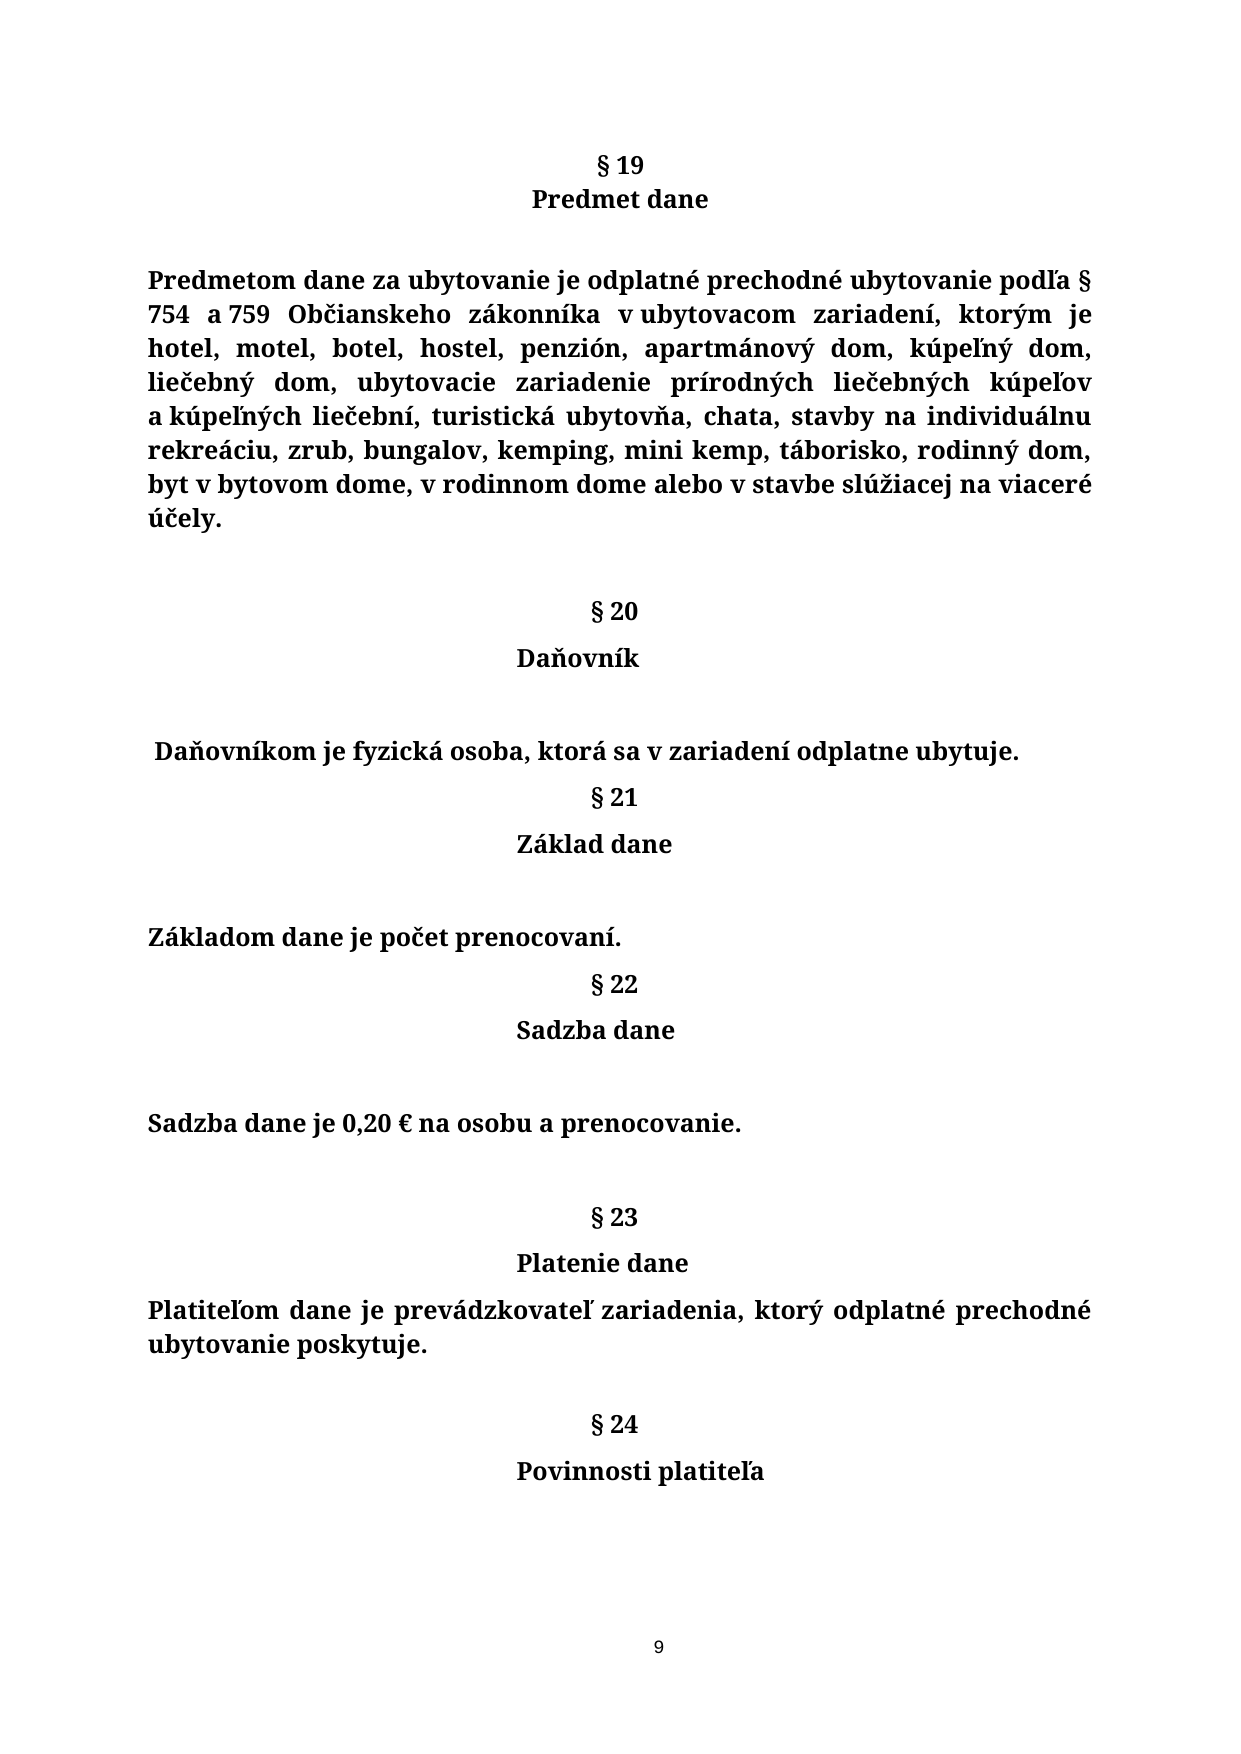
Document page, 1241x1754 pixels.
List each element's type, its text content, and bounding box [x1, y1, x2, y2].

text § 20 [148, 594, 1093, 628]
text Predmet dane [148, 182, 1093, 216]
text § 19 [148, 148, 1093, 182]
text Daňovníkom je fyzická osoba, ktorá sa v zariadení odplatne ubytuje. [148, 733, 1093, 768]
text § 22 [148, 966, 1093, 1000]
text Základom dane je počet prenocovaní. [148, 920, 1093, 954]
text § 24 [148, 1407, 1093, 1441]
text Sadzba dane je 0,20 € na osobu a prenocovanie. [148, 1106, 1093, 1140]
text Predmetom dane za ubytovanie je odplatné prechodné ubytovanie podľa § 754 a 759 Občianskeho zákonníka v ubytovacom zariadení, ktorým je hotel, motel, botel, hostel, penzión, apartmánový dom, kúpeľný dom, liečebný dom, ubytovacie zariadenie prírodných liečebných kúpeľov a kúpeľných liečební, turistická ubytovňa, chata, stavby na individuálnu rekreáciu, zrub, bungalov, kemping, mini kemp, táborisko, rodinný dom, byt v bytovom dome, v rodinnom dome alebo v stavbe slúžiacej na viaceré účely. [148, 262, 1093, 535]
text Sadzba dane [443, 1013, 1093, 1047]
text Základ dane [439, 827, 1093, 861]
text Daňovník [513, 640, 1093, 674]
text Platiteľom dane je prevádzkovateľ zariadenia, ktorý odplatné prechodné ubytovanie poskytuje. [148, 1292, 1093, 1360]
text Povinnosti platiteľa [443, 1453, 1093, 1487]
text § 21 [148, 780, 1093, 814]
text Platenie dane [148, 1246, 1093, 1280]
text § 23 [148, 1199, 1093, 1233]
